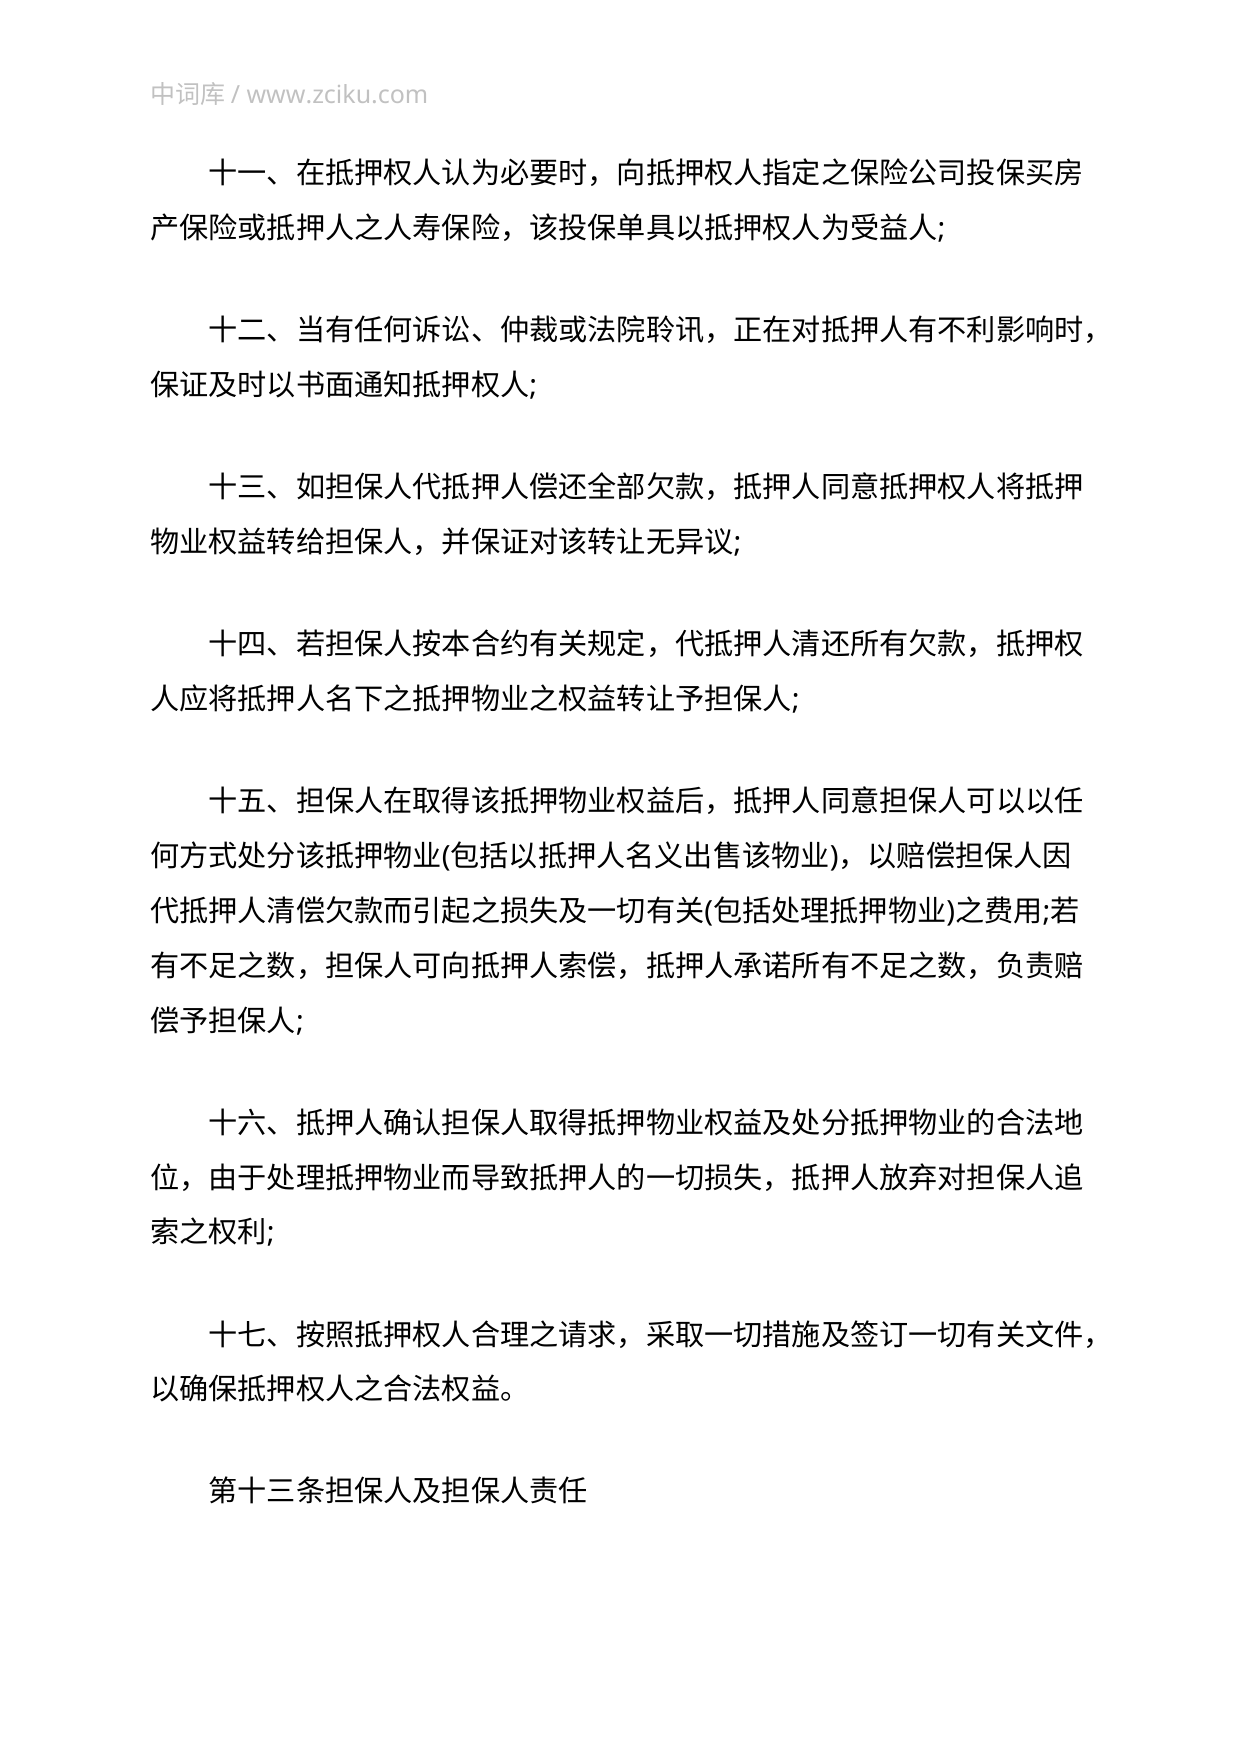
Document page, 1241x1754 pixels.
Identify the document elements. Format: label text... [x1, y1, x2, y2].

text 第十三条担保人及担保人责任 [150, 1468, 1090, 1510]
text 十一、在抵押权人认为必要时，向抵押权人指定之保险公司投保买房产保险或抵押人之人寿保险，该投保单具以抵押权人为受益人; [150, 150, 1090, 247]
text 十四、若担保人按本合约有关规定，代抵押人清还所有欠款，抵押权人应将抵押人名下之抵押物业之权益转让予担保人; [150, 621, 1090, 718]
text 十二、当有任何诉讼、仲裁或法院聆讯，正在对抵押人有不利影响时，保证及时以书面通知抵押权人; [150, 307, 1090, 404]
text 十六、抵押人确认担保人取得抵押物业权益及处分抵押物业的合法地位，由于处理抵押物业而导致抵押人的一切损失，抵押人放弃对担保人追索之权利; [150, 1099, 1090, 1251]
text 十七、按照抵押权人合理之请求，采取一切措施及签订一切有关文件，以确保抵押权人之合法权益。 [150, 1311, 1090, 1408]
text 十五、担保人在取得该抵押物业权益后，抵押人同意担保人可以以任何方式处分该抵押物业(包括以抵押人名义出售该物业)，以赔偿担保人因代抵押人清偿欠款而引起之损失及一切有关(包括处理抵押物业)之费用;若有不足之数，担保人可向抵押人索偿，抵押人承诺所有不足之数，负责赔偿予担保人; [150, 777, 1090, 1040]
text 十三、如担保人代抵押人偿还全部欠款，抵押人同意抵押权人将抵押物业权益转给担保人，并保证对该转让无异议; [150, 464, 1090, 561]
